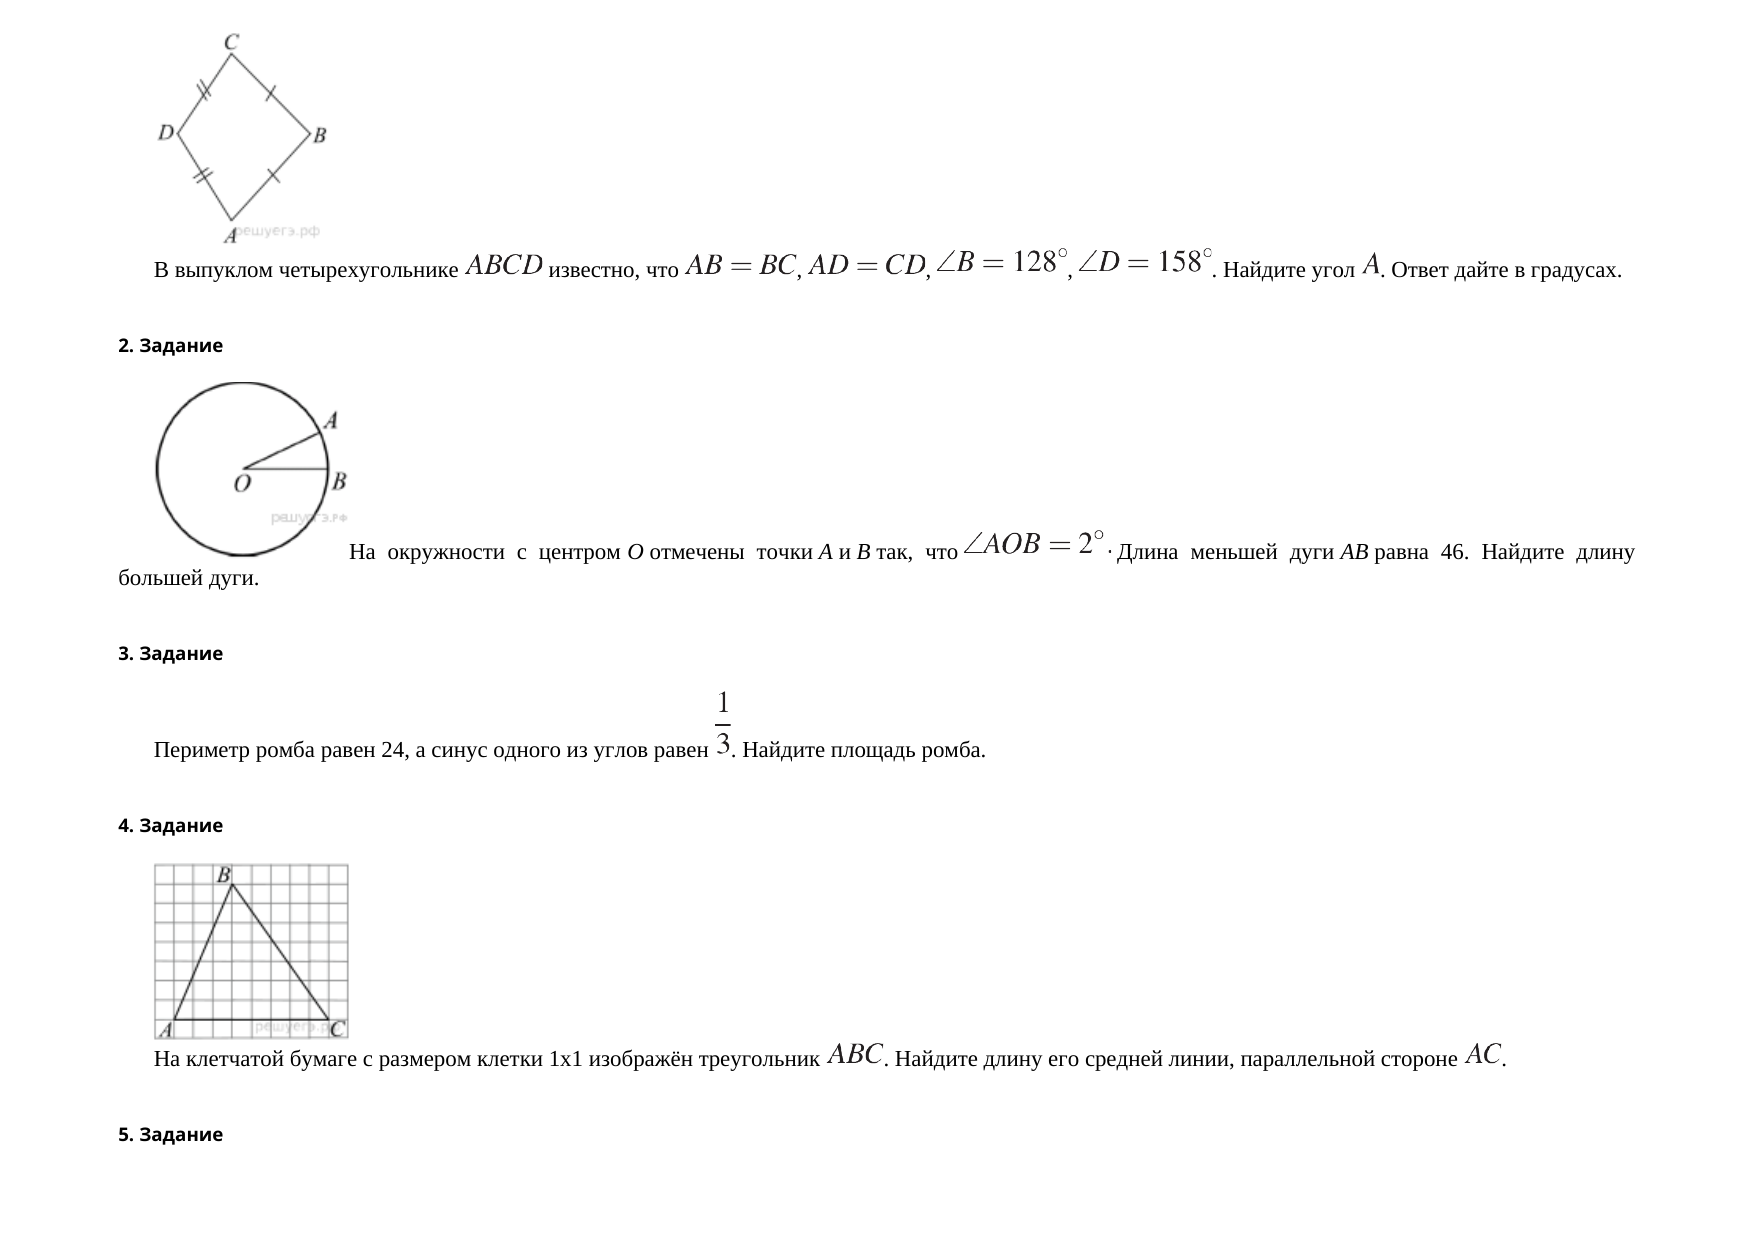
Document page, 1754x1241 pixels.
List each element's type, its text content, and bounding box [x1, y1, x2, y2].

text На окружности с центром O отмечены точки A и B так, что Длина меньшей дуги AB равна 46. Найдите длину большей дуги. [118, 382, 1636, 591]
picture [1078, 247, 1212, 278]
picture [153, 862, 352, 1043]
text 5. Задание [118, 1121, 1636, 1147]
picture [963, 529, 1112, 560]
picture [715, 690, 731, 758]
text 3. Задание [118, 641, 1636, 666]
text 4. Задание [118, 812, 1636, 838]
picture [1464, 1042, 1502, 1067]
picture [936, 247, 1067, 278]
picture [684, 253, 797, 278]
picture [464, 253, 543, 278]
picture [807, 253, 926, 278]
picture [826, 1042, 884, 1067]
picture [1361, 251, 1380, 278]
picture [153, 29, 331, 248]
text На клетчатой бумаге с размером клетки 1х1 изображён треугольник . Найдите длину его средней линии, параллельной стороне . [118, 1042, 1636, 1071]
text 2. Задание [118, 332, 1636, 358]
picture [153, 382, 349, 560]
text Периметр ромба равен 24, а синус одного из углов равен . Найдите площадь ромба. [118, 691, 1636, 762]
